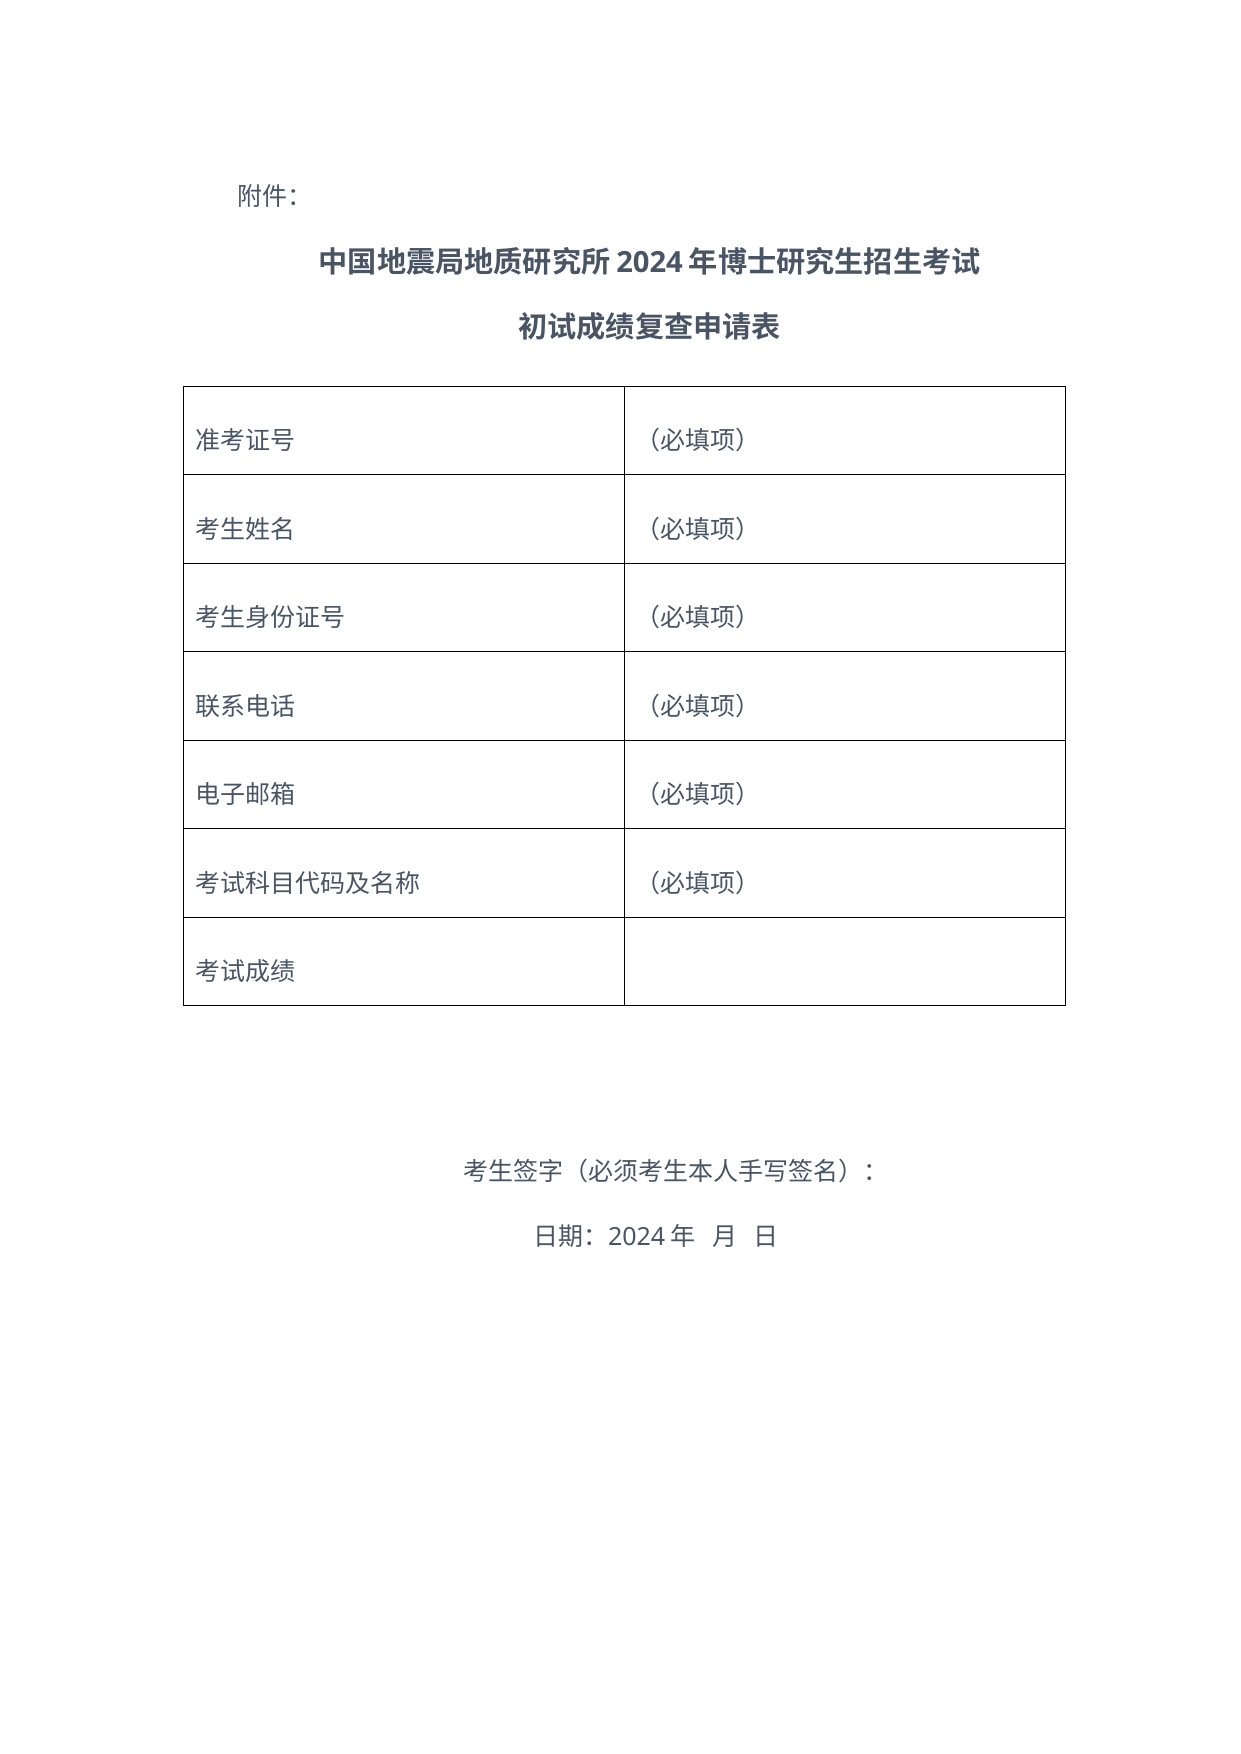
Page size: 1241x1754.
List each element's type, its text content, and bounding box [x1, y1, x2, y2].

table_cell 考试成绩 [184, 918, 624, 1005]
table_cell [625, 918, 1065, 1005]
table_cell （必填项） [625, 475, 1065, 563]
table_cell （必填项） [625, 564, 1065, 651]
text 考生签字（必须考生本人手写签名）： [187, 1137, 1053, 1202]
table_cell （必填项） [625, 741, 1065, 828]
table_cell 联系电话 [184, 652, 624, 740]
table_cell 电子邮箱 [184, 741, 624, 828]
table_header （必填项） [625, 387, 1065, 474]
table_cell （必填项） [625, 652, 1065, 740]
text 中国地震局地质研究所2024年博士研究生招生考试 [187, 227, 1053, 292]
table_header 准考证号 [184, 387, 624, 474]
table_cell 考试科目代码及名称 [184, 829, 624, 917]
table_cell （必填项） [625, 829, 1065, 917]
table_cell 考生身份证号 [184, 564, 624, 651]
text 附件： [187, 162, 1053, 227]
text 初试成绩复查申请表 [187, 292, 1053, 357]
text 日期：2024年 月 日 [187, 1202, 1053, 1267]
table_cell 考生姓名 [184, 475, 624, 563]
